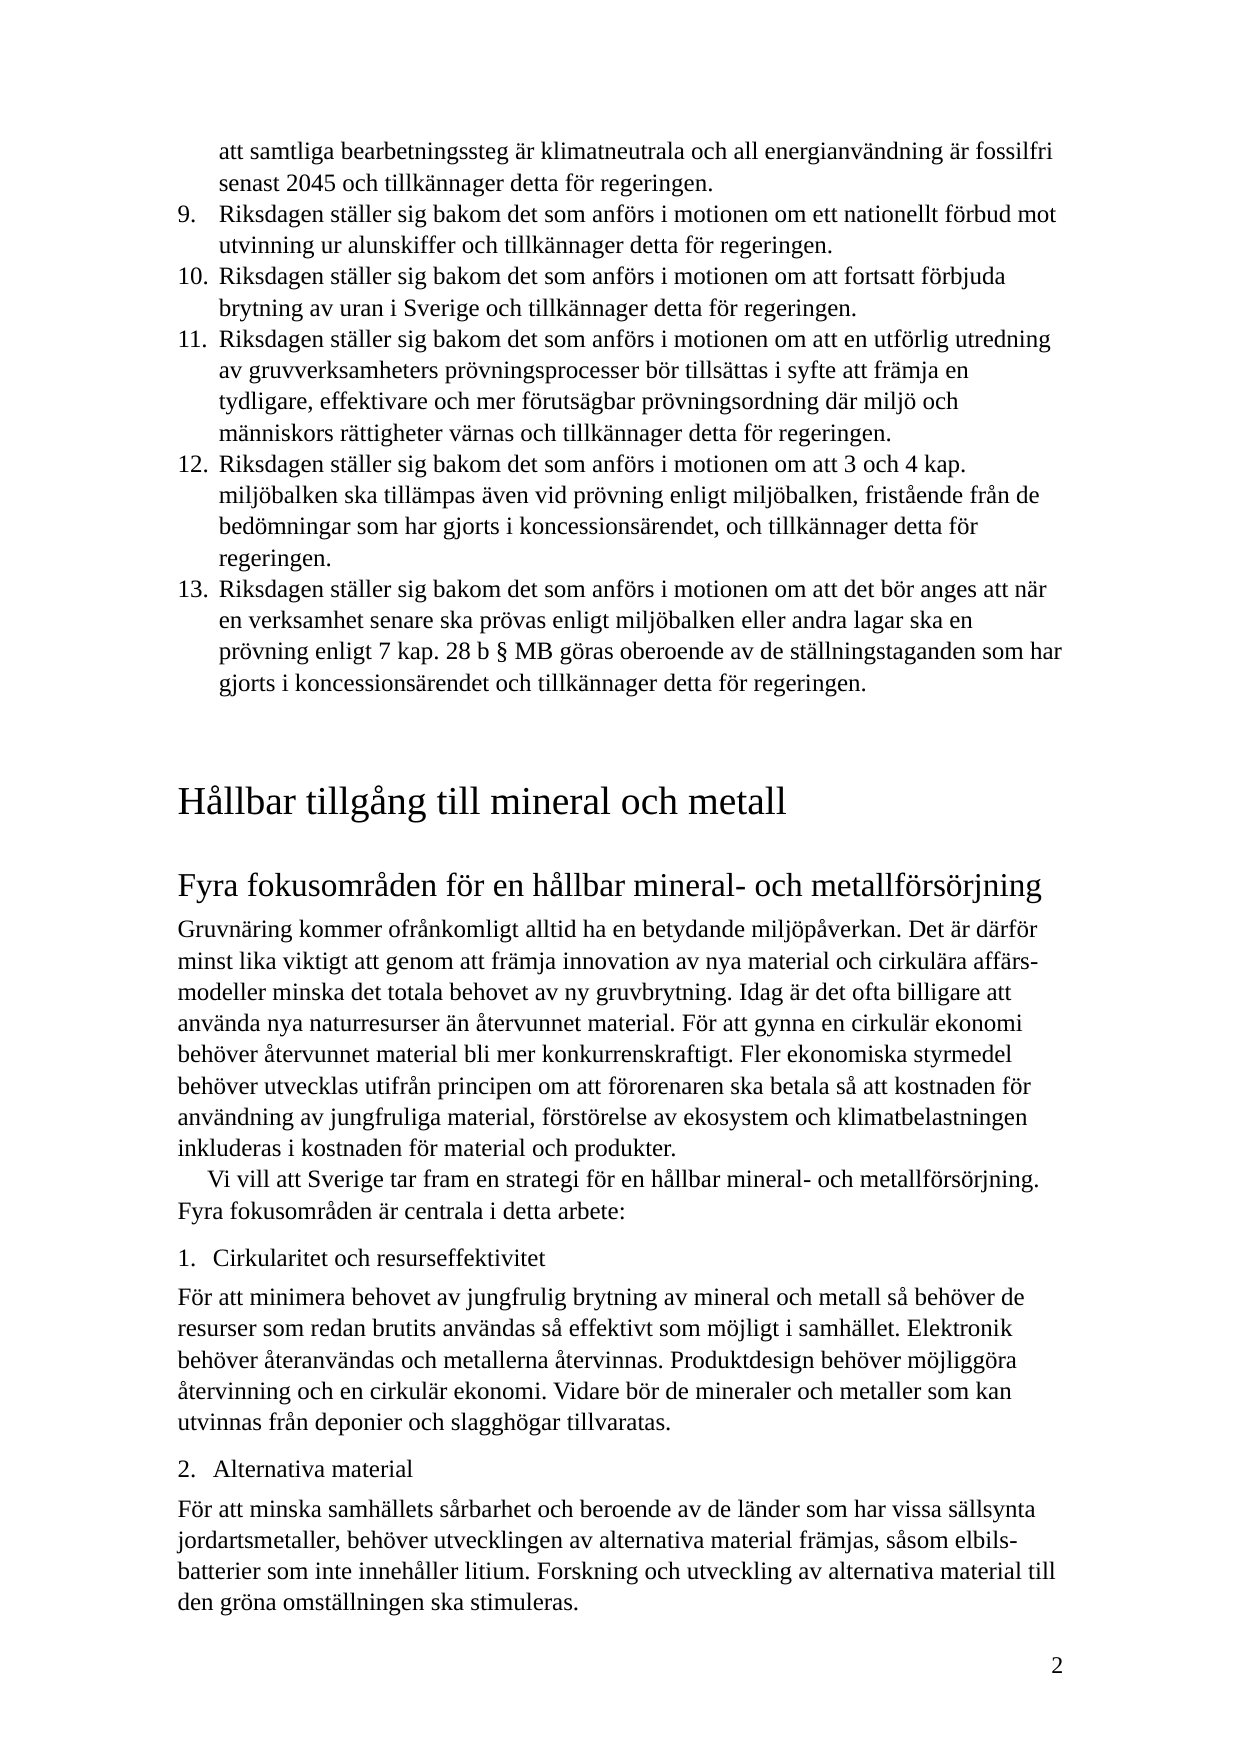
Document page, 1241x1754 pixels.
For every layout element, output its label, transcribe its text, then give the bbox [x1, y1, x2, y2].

text Vi vill att Sverige tar fram en strategi för en hållbar mineral- och metallförsörjning. Fyra fokusområden är centrala i detta arbete: [177, 1162, 1063, 1224]
list Cirkularitet och resurseffektivitet [177, 1240, 1063, 1271]
text För att minska samhällets sårbarhet och beroende av de länder som har vissa sällsynta jordartsmetaller, behöver utvecklingen av alternativa material främjas, såsom elbilsbatterier som inte innehåller litium. Forskning och utveckling av alternativa material till den gröna omställningen ska stimuleras. [177, 1491, 1063, 1616]
text För att minimera behovet av jungfrulig brytning av mineral och metall så behöver de resurser som redan brutits användas så effektivt som möjligt i samhället. Elektronik behöver återanvändas och metallerna återvinnas. Produktdesign behöver möjliggöra återvinning och en cirkulär ekonomi. Vidare bör de mineraler och metaller som kan utvinnas från deponier och slagghögar tillvaratas. [177, 1280, 1063, 1436]
text Gruvnäring kommer ofrånkomligt alltid ha en betydande miljöpåverkan. Det är därför minst lika viktigt att genom att främja innovation av nya material och cirkulära affärsmodeller minska det totala behovet av ny gruvbrytning. Idag är det ofta billigare att använda nya naturresurser än återvunnet material. För att gynna en cirkulär ekonomi behöver återvunnet material bli mer konkurrenskraftigt. Fler ekonomiska styrmedel behöver utvecklas utifrån principen om att förorenaren ska betala så att kostnaden för användning av jungfruliga material, förstörelse av ekosystem och klimatbelastningen inkluderas i kostnaden för material och produkter. [177, 912, 1063, 1162]
list Alternativa material [177, 1452, 1063, 1483]
subtitle Fyra fokusområden för en hållbar mineral- och metallförsörjning [177, 868, 1063, 904]
